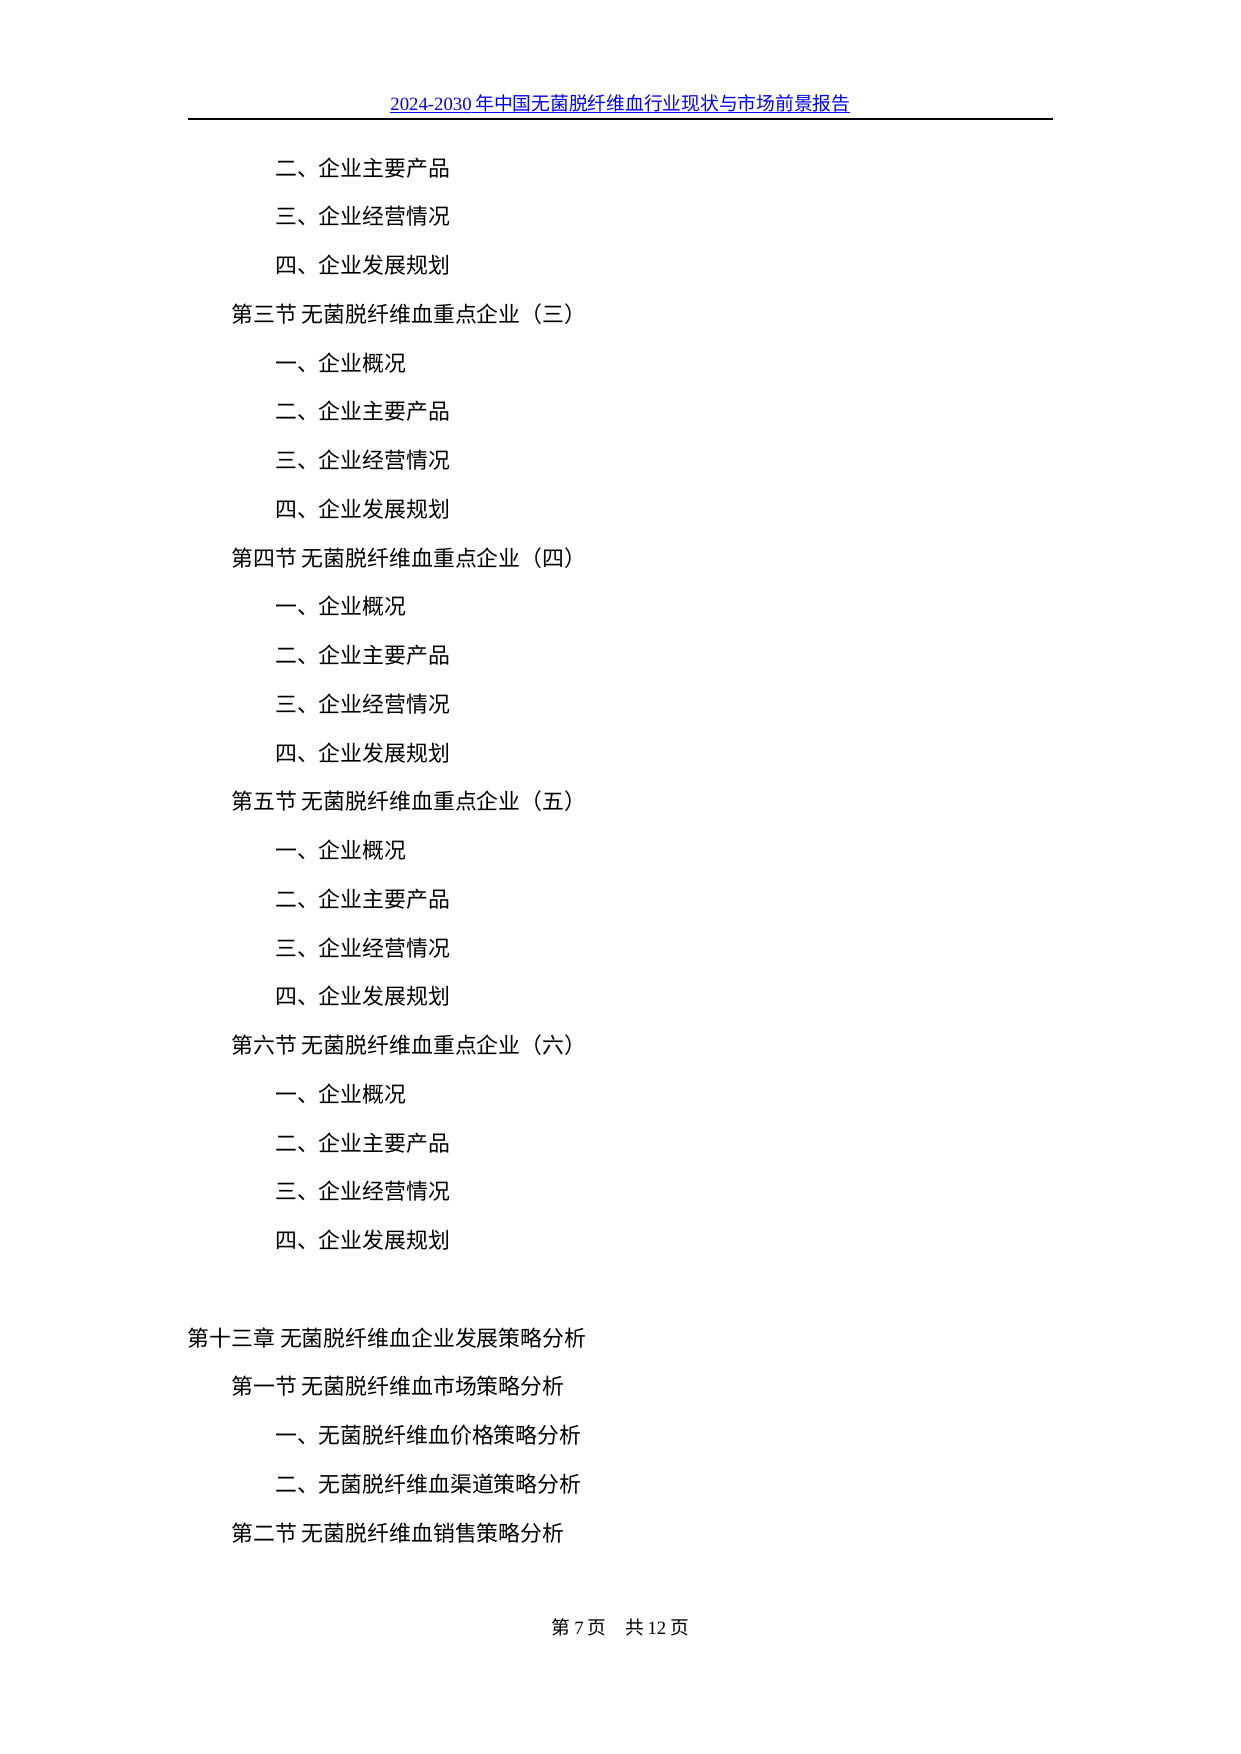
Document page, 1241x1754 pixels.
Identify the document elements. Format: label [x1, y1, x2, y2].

text [187, 150, 1053, 1548]
